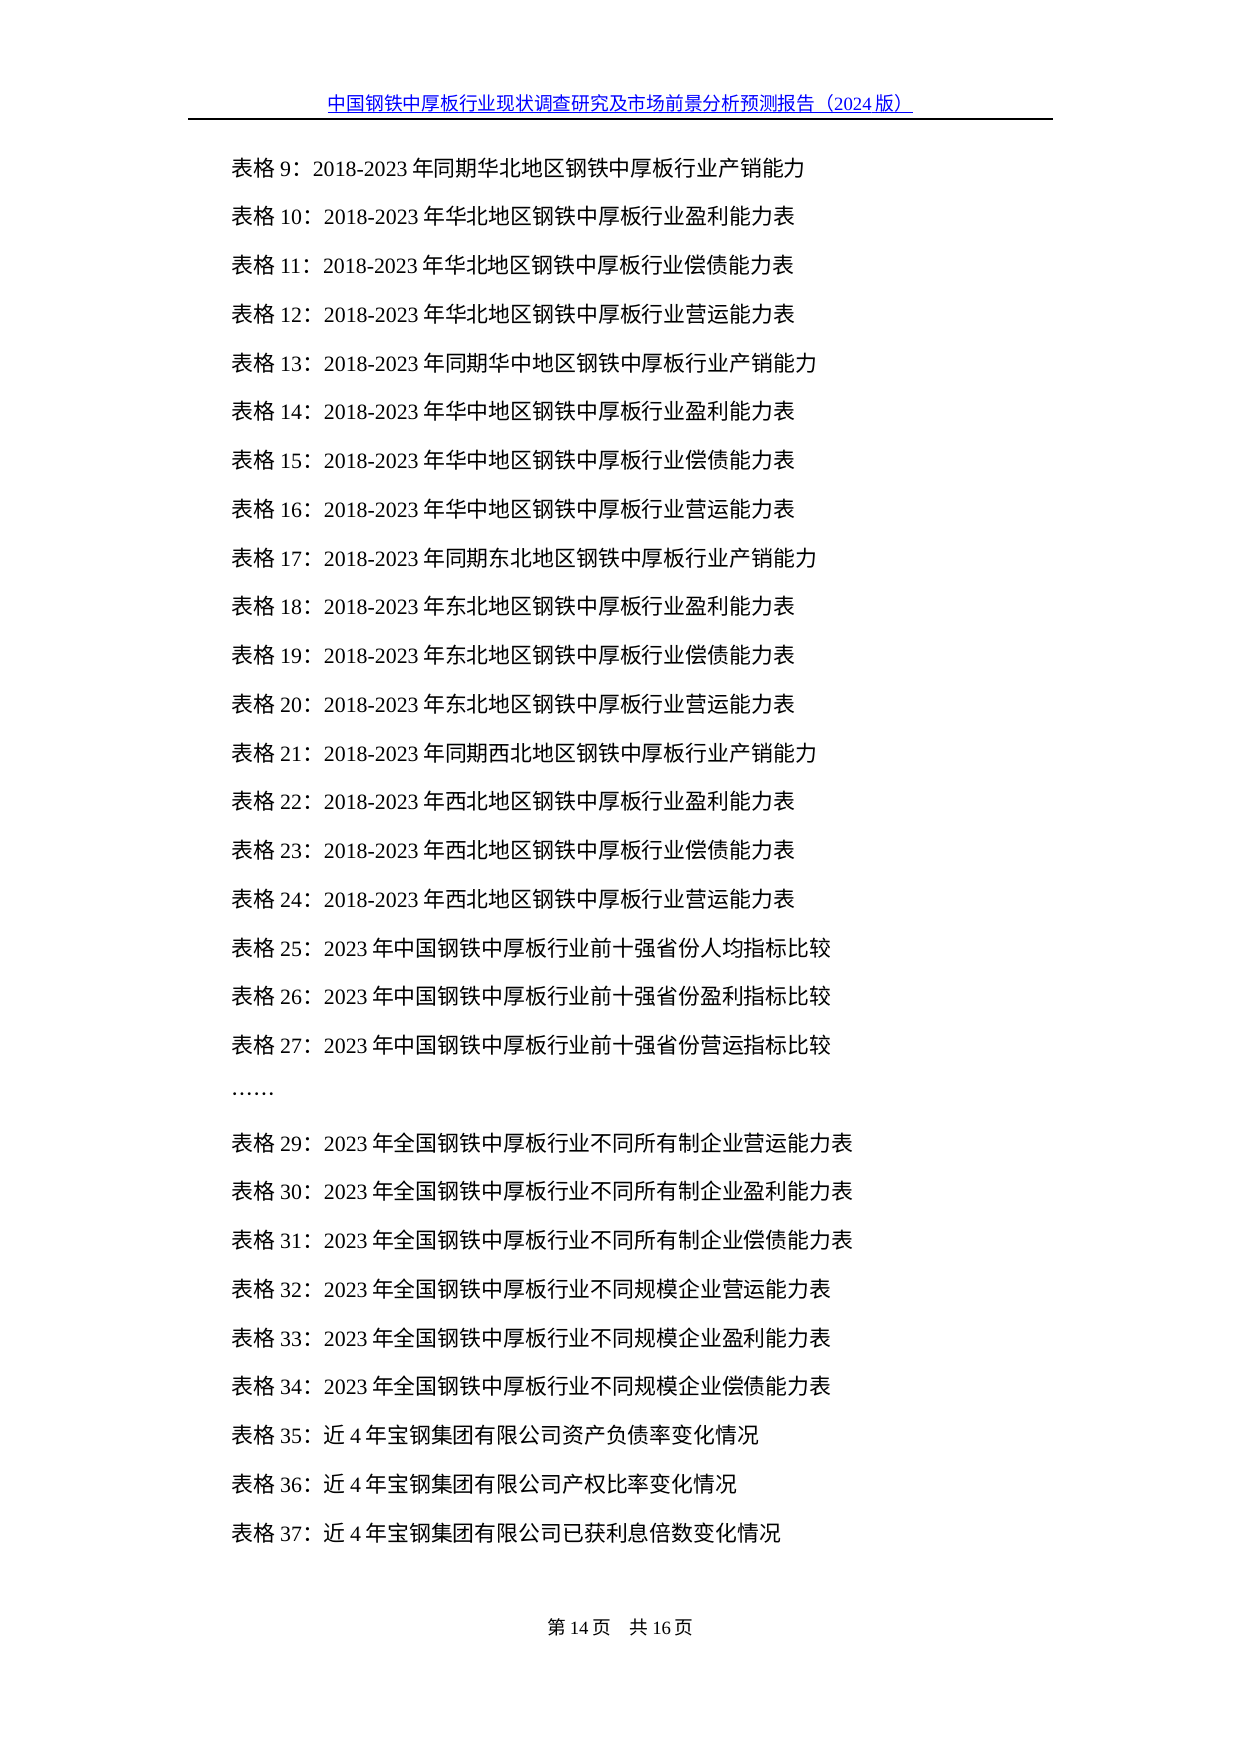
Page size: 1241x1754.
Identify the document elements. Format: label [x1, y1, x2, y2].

text [187, 150, 1053, 1548]
